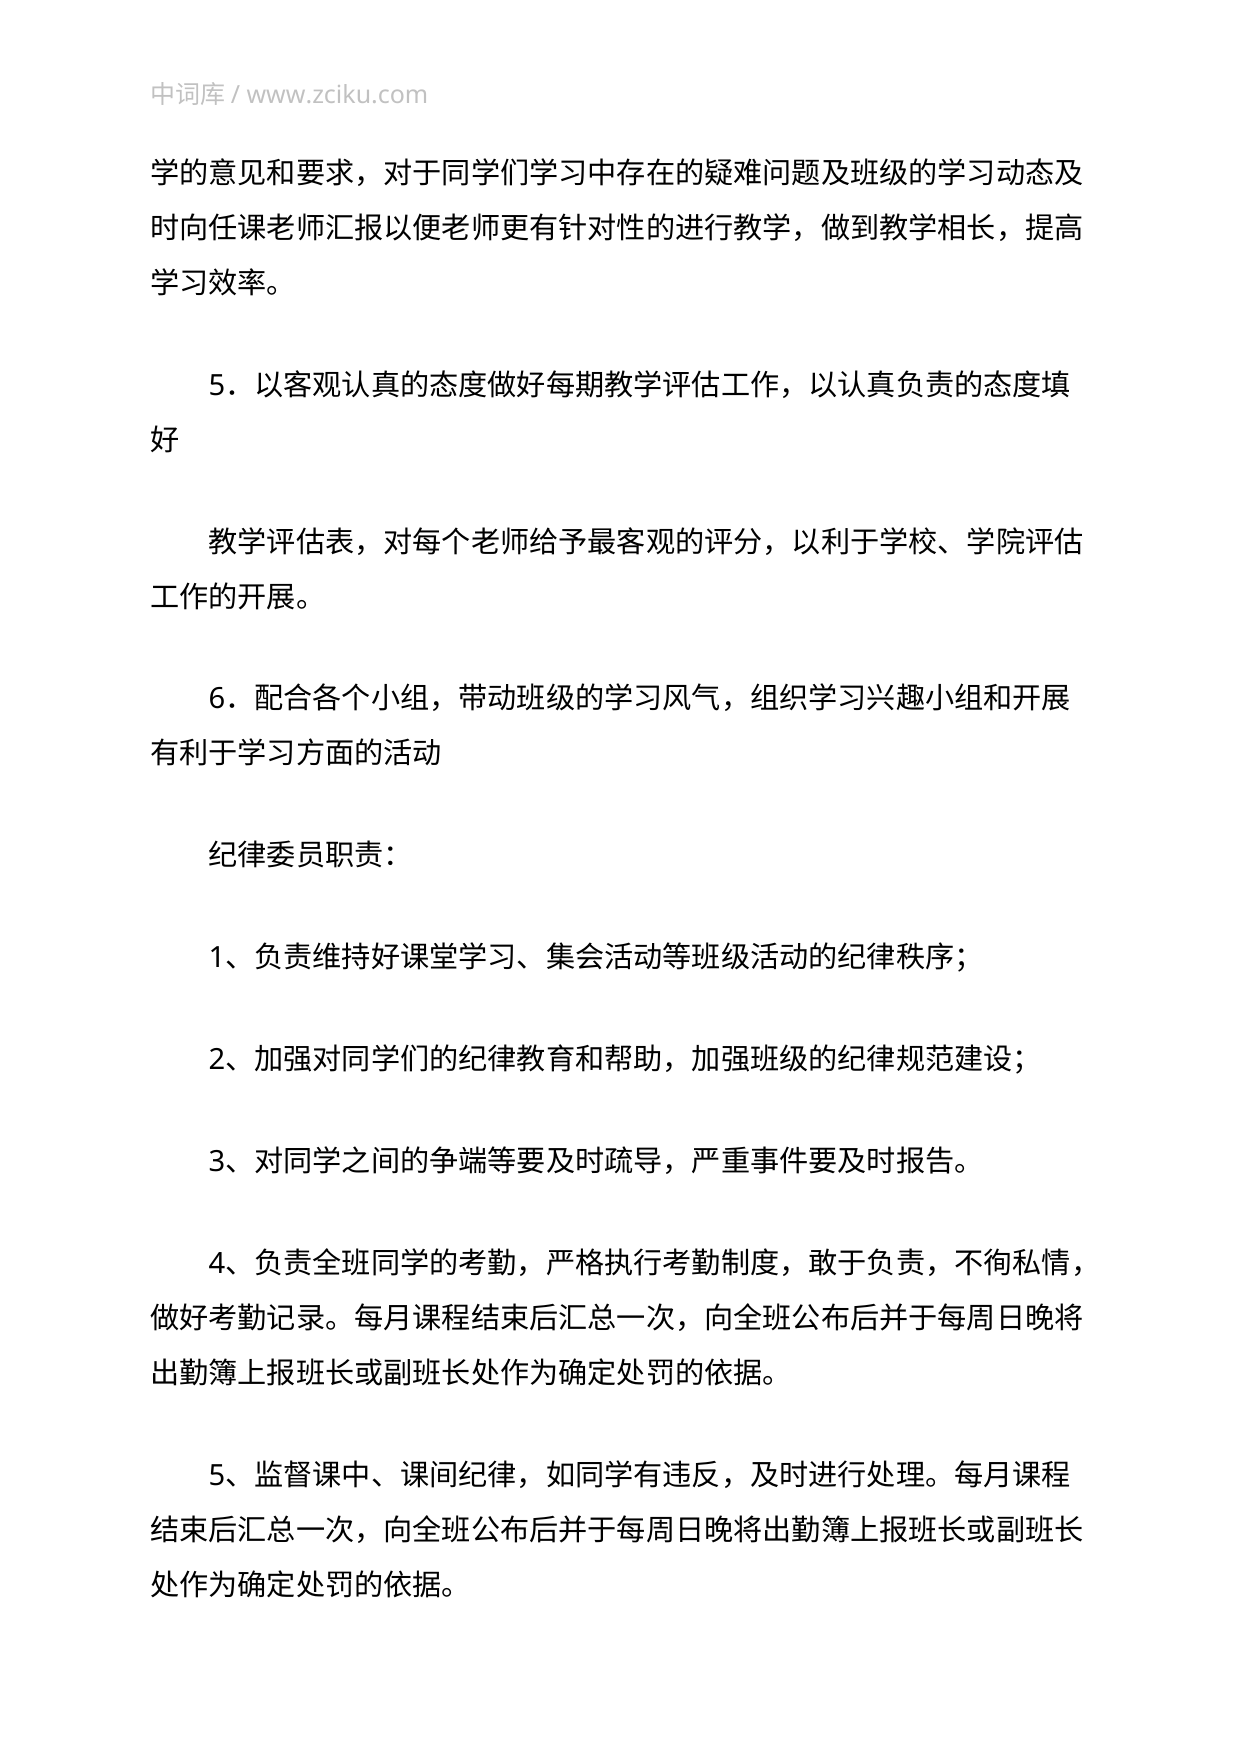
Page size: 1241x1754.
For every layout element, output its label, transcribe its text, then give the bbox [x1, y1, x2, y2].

text 2、加强对同学们的纪律教育和帮助，加强班级的纪律规范建设； [150, 1036, 1090, 1078]
text 纪律委员职责： [150, 832, 1090, 874]
text 4、负责全班同学的考勤，严格执行考勤制度，敢于负责，不徇私情，做好考勤记录。每月课程结束后汇总一次，向全班公布后并于每周日晚将出勤簿上报班长或副班长处作为确定处罚的依据。 [150, 1239, 1090, 1392]
text 3、对同学之间的争端等要及时疏导，严重事件要及时报告。 [150, 1137, 1090, 1180]
text 教学评估表，对每个老师给予最客观的评分，以利于学校、学院评估工作的开展。 [150, 518, 1090, 616]
text 1、负责维持好课堂学习、集会活动等班级活动的纪律秩序； [150, 933, 1090, 976]
text 5．以客观认真的态度做好每期教学评估工作，以认真负责的态度填好 [150, 362, 1090, 459]
text 6．配合各个小组，带动班级的学习风气，组织学习兴趣小组和开展有利于学习方面的活动 [150, 675, 1090, 772]
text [150, 150, 1090, 302]
text 5、监督课中、课间纪律，如同学有违反，及时进行处理。每月课程结束后汇总一次，向全班公布后并于每周日晚将出勤簿上报班长或副班长处作为确定处罚的依据。 [150, 1451, 1090, 1603]
